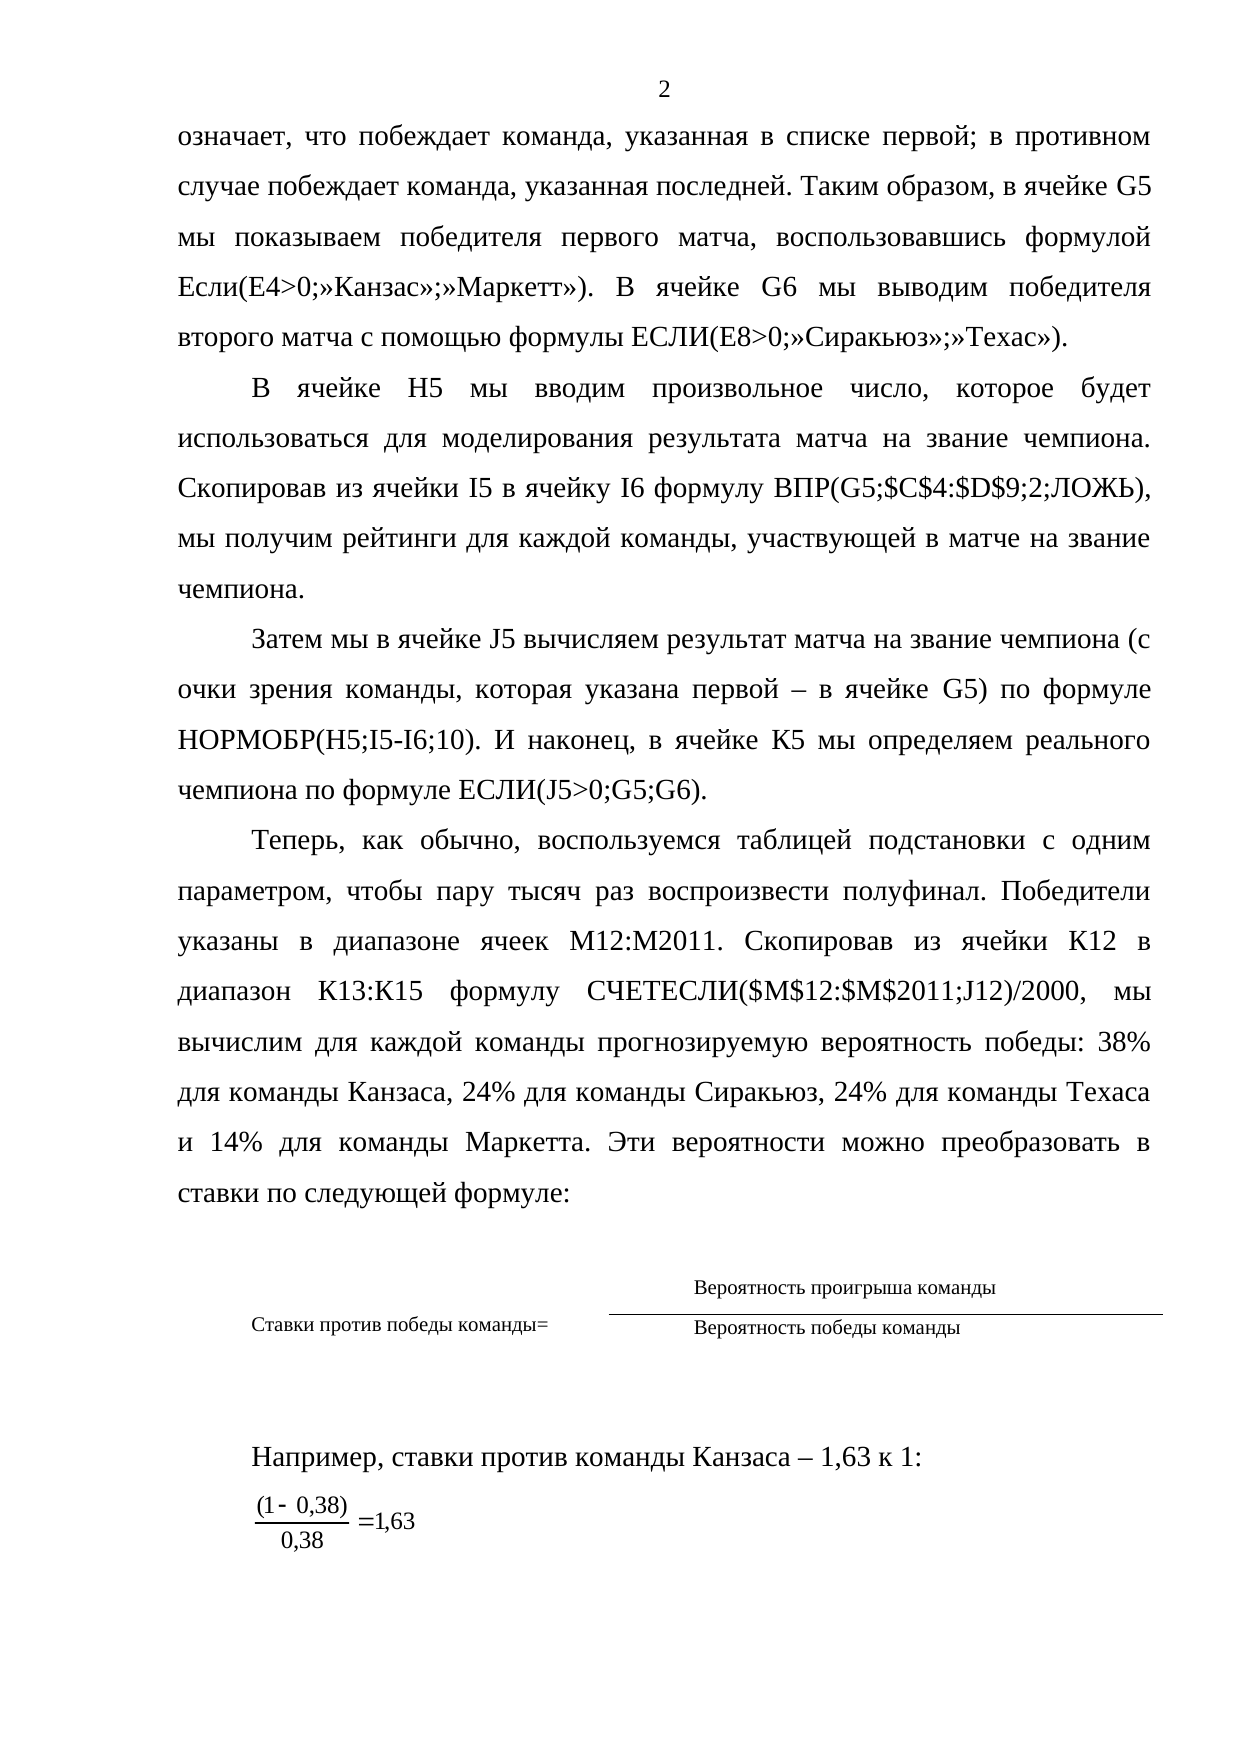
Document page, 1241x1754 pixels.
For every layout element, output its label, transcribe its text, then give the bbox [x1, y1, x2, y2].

table_header Вероятность проигрыша команды [609, 1275, 1163, 1314]
text Например, ставки против команды Канзаса – 1,63 к 1: [177, 1439, 1152, 1473]
table_cell Вероятность победы команды [609, 1315, 1163, 1389]
text Теперь, как обычно, воспользуемся таблицей подстановки с одним параметром, чтобы пару тысяч раз воспроизвести полуфинал. Победители указаны в диапазоне ячеек М12:М2011. Скопировав из ячейки К12 в диапазон К13:К15 формулу СЧЕТЕСЛИ($M$12:$M$2011;J12)/2000, мы вычислим для каждой команды прогнозируемую вероятность победы: 38% для команды Канзаса, 24% для команды Сиракьюз, 24% для команды Техаса и 14% для команды Маркетта. Эти вероятности можно преобразовать в ставки по следующей формуле: [177, 822, 1152, 1208]
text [177, 118, 1152, 353]
text Затем мы в ячейке J5 вычисляем результат матча на звание чемпиона (с очки зрения команды, которая указана первой – в ячейке G5) по формуле НОРМОБР(Н5;I5-I6;10). И наконец, в ячейке К5 мы определяем реального чемпиона по формуле ЕСЛИ(J5>0;G5;G6). [177, 621, 1152, 806]
table_header Ставки против победы команды= [166, 1275, 608, 1389]
text В ячейке Н5 мы вводим произвольное число, которое будет использоваться для моделирования результата матча на звание чемпиона. Скопировав из ячейки I5 в ячейку I6 формулу ВПР(G5;$C$4:$D$9;2;ЛОЖЬ), мы получим рейтинги для каждой команды, участвующей в матче на звание чемпиона. [177, 370, 1152, 604]
